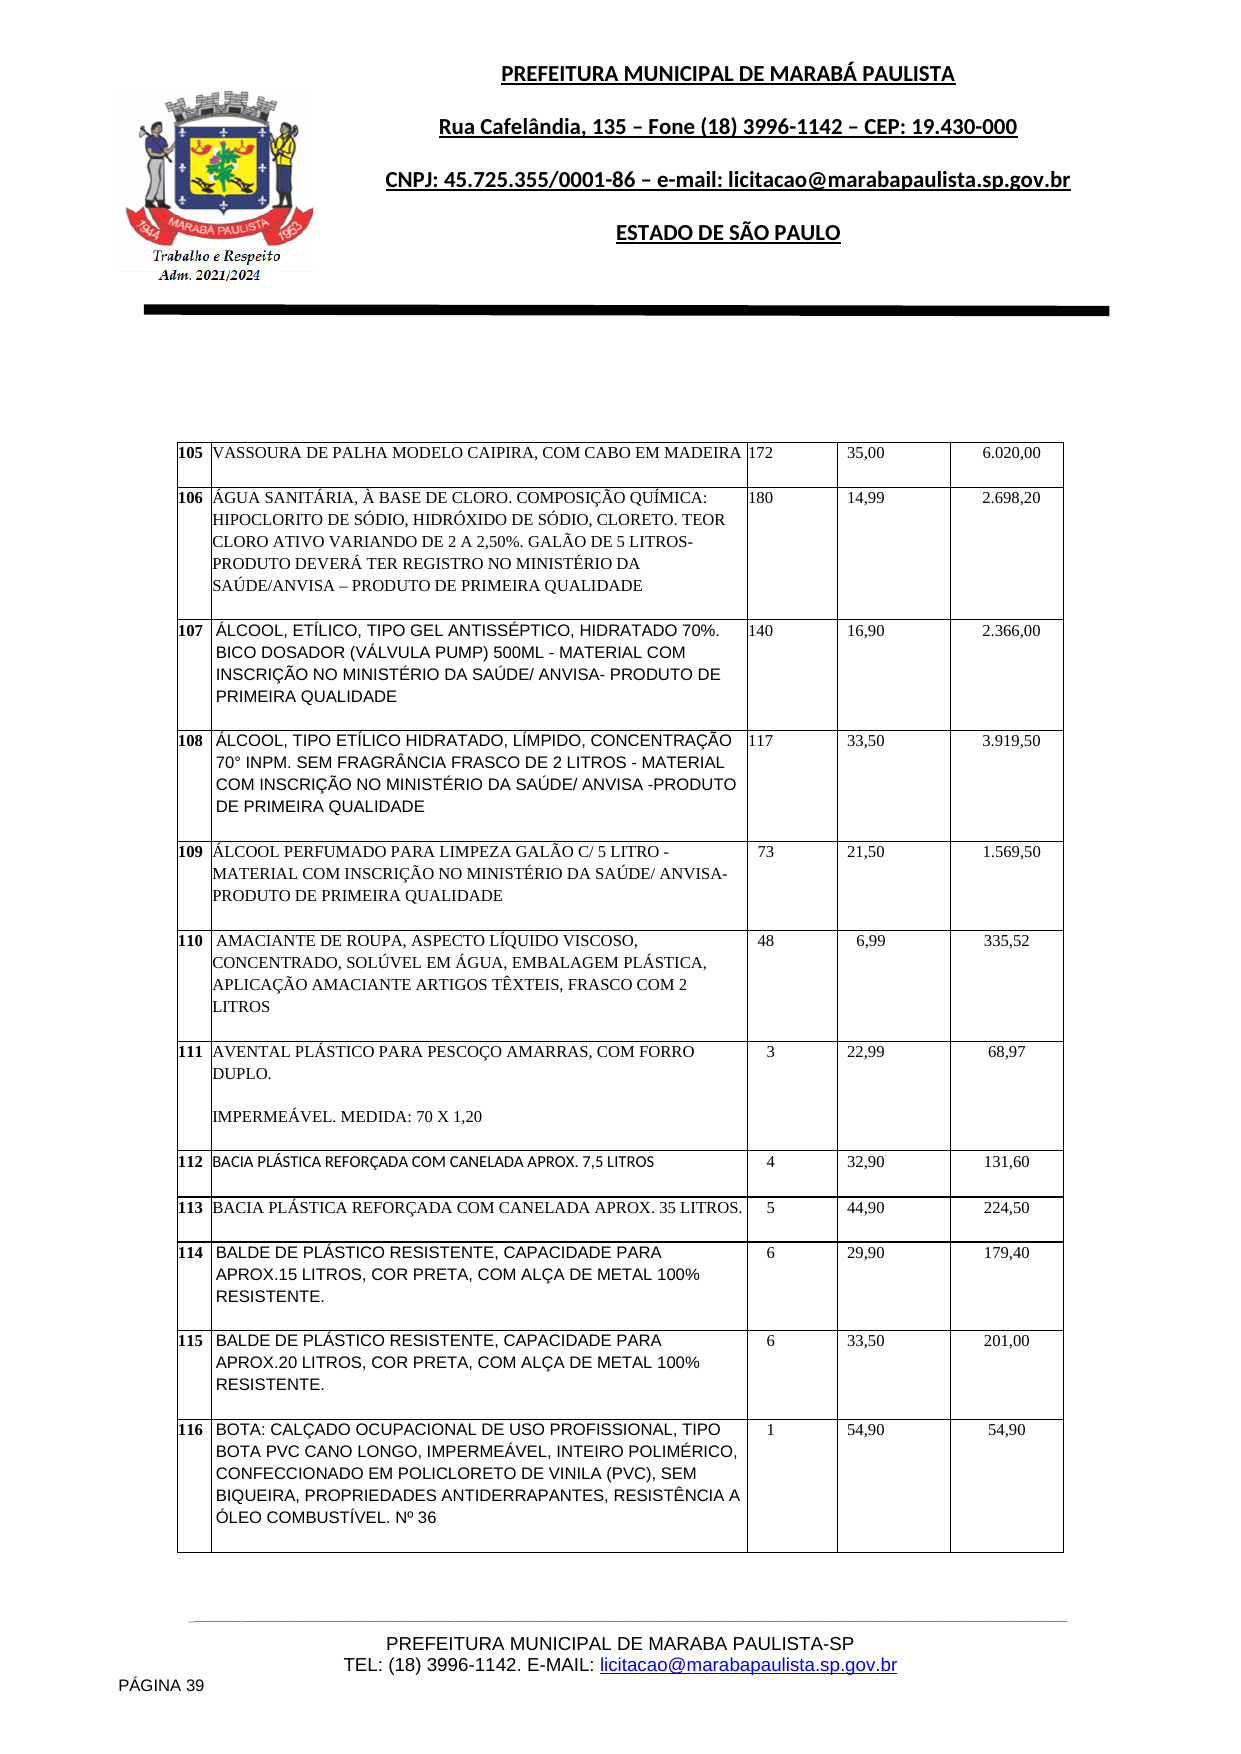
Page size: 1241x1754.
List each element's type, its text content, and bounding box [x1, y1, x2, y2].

table_cell 335,52 [951, 931, 1063, 1041]
table_cell 115 [178, 1331, 211, 1419]
table_cell 114 [178, 1243, 211, 1330]
table_cell ÁGUA SANITÁRIA, À BASE DE CLORO. COMPOSIÇÃO QUÍMICA: HIPOCLORITO DE SÓDIO, HIDRÓXIDO DE SÓDIO, CLORETO. TEOR CLORO ATIVO VARIANDO DE 2 A 2,50%. GALÃO DE 5 LITROS- PRODUTO DEVERÁ TER REGISTRO NO MINISTÉRIO DA SAÚDE/ANVISA – PRODUTO DE PRIMEIRA QUALIDADE [212, 488, 747, 619]
table_cell 6.020,00 [951, 443, 1063, 487]
table_cell BALDE DE PLÁSTICO RESISTENTE, CAPACIDADE PARA APROX.15 LITROS, COR PRETA, COM ALÇA DE METAL 100% RESISTENTE. [212, 1243, 747, 1330]
table_cell AVENTAL PLÁSTICO PARA PESCOÇO AMARRAS, COM FORRO DUPLO. IMPERMEÁVEL. MEDIDA: 70 X 1,20 [212, 1042, 747, 1150]
table_cell 3 [748, 1042, 837, 1150]
table_cell 1 [748, 1420, 837, 1552]
table_cell ÁLCOOL PERFUMADO PARA LIMPEZA GALÃO C/ 5 LITRO - MATERIAL COM INSCRIÇÃO NO MINISTÉRIO DA SAÚDE/ ANVISA- PRODUTO DE PRIMEIRA QUALIDADE [212, 842, 747, 930]
table_cell 48 [748, 931, 837, 1041]
table_cell 224,50 [951, 1198, 1063, 1241]
table_cell BACIA PLÁSTICA REFORÇADA COM CANELADA APROX. 35 LITROS. [212, 1198, 747, 1241]
table_cell 105 [178, 443, 211, 487]
table_cell 32,90 [838, 1151, 950, 1196]
table_cell 111 [178, 1042, 211, 1150]
table_cell 35,00 [838, 443, 950, 487]
table_cell 172 [748, 443, 837, 487]
table_cell ÁLCOOL, TIPO ETÍLICO HIDRATADO, LÍMPIDO, CONCENTRAÇÃO 70° INPM. SEM FRAGRÂNCIA FRASCO DE 2 LITROS - MATERIAL COM INSCRIÇÃO NO MINISTÉRIO DA SAÚDE/ ANVISA -PRODUTO DE PRIMEIRA QUALIDADE [212, 731, 747, 841]
table_cell BALDE DE PLÁSTICO RESISTENTE, CAPACIDADE PARA APROX.20 LITROS, COR PRETA, COM ALÇA DE METAL 100% RESISTENTE. [212, 1331, 747, 1419]
table_cell 6,99 [838, 931, 950, 1041]
table_cell 73 [748, 842, 837, 930]
table_cell 180 [748, 488, 837, 619]
table_cell 109 [178, 842, 211, 930]
table_cell BOTA: CALÇADO OCUPACIONAL DE USO PROFISSIONAL, TIPO BOTA PVC CANO LONGO, IMPERMEÁVEL, INTEIRO POLIMÉRICO, CONFECCIONADO EM POLICLORETO DE VINILA (PVC), SEM BIQUEIRA, PROPRIEDADES ANTIDERRAPANTES, RESISTÊNCIA A ÓLEO COMBUSTÍVEL. Nº 36 [212, 1420, 747, 1552]
table_cell AMACIANTE DE ROUPA, ASPECTO LÍQUIDO VISCOSO, CONCENTRADO, SOLÚVEL EM ÁGUA, EMBALAGEM PLÁSTICA, APLICAÇÃO AMACIANTE ARTIGOS TÊXTEIS, FRASCO COM 2 LITROS [212, 931, 747, 1041]
table_cell 21,50 [838, 842, 950, 930]
table_cell 107 [178, 620, 211, 730]
table_cell VASSOURA DE PALHA MODELO CAIPIRA, COM CABO EM MADEIRA [212, 443, 747, 487]
table_cell 33,50 [838, 731, 950, 841]
table_cell 6 [748, 1331, 837, 1419]
table_cell BACIA PLÁSTICA REFORÇADA COM CANELADA APROX. 7,5 LITROS [212, 1151, 747, 1196]
table_cell 14,99 [838, 488, 950, 619]
table_cell 54,90 [951, 1420, 1063, 1552]
table_cell 106 [178, 488, 211, 619]
table_cell 44,90 [838, 1198, 950, 1241]
table_cell 6 [748, 1243, 837, 1330]
table_cell 113 [178, 1198, 211, 1241]
table_cell 140 [748, 620, 837, 730]
table_cell 112 [178, 1151, 211, 1196]
table_cell 22,99 [838, 1042, 950, 1150]
table_cell 108 [178, 731, 211, 841]
table_cell 5 [748, 1198, 837, 1241]
table_cell 3.919,50 [951, 731, 1063, 841]
table_cell 2.698,20 [951, 488, 1063, 619]
table_cell 29,90 [838, 1243, 950, 1330]
table_cell 33,50 [838, 1331, 950, 1419]
table_cell 4 [748, 1151, 837, 1196]
table_cell 16,90 [838, 620, 950, 730]
table_cell ÁLCOOL, ETÍLICO, TIPO GEL ANTISSÉPTICO, HIDRATADO 70%. BICO DOSADOR (VÁLVULA PUMP) 500ML - MATERIAL COM INSCRIÇÃO NO MINISTÉRIO DA SAÚDE/ ANVISA- PRODUTO DE PRIMEIRA QUALIDADE [212, 620, 747, 730]
table_cell 2.366,00 [951, 620, 1063, 730]
table_cell 179,40 [951, 1243, 1063, 1330]
picture [118, 91, 314, 287]
table_cell 201,00 [951, 1331, 1063, 1419]
table_cell 54,90 [838, 1420, 950, 1552]
table_cell 131,60 [951, 1151, 1063, 1196]
table_cell 1.569,50 [951, 842, 1063, 930]
table_cell 117 [748, 731, 837, 841]
table_cell 110 [178, 931, 211, 1041]
table_cell 68,97 [951, 1042, 1063, 1150]
table_cell 116 [178, 1420, 211, 1552]
